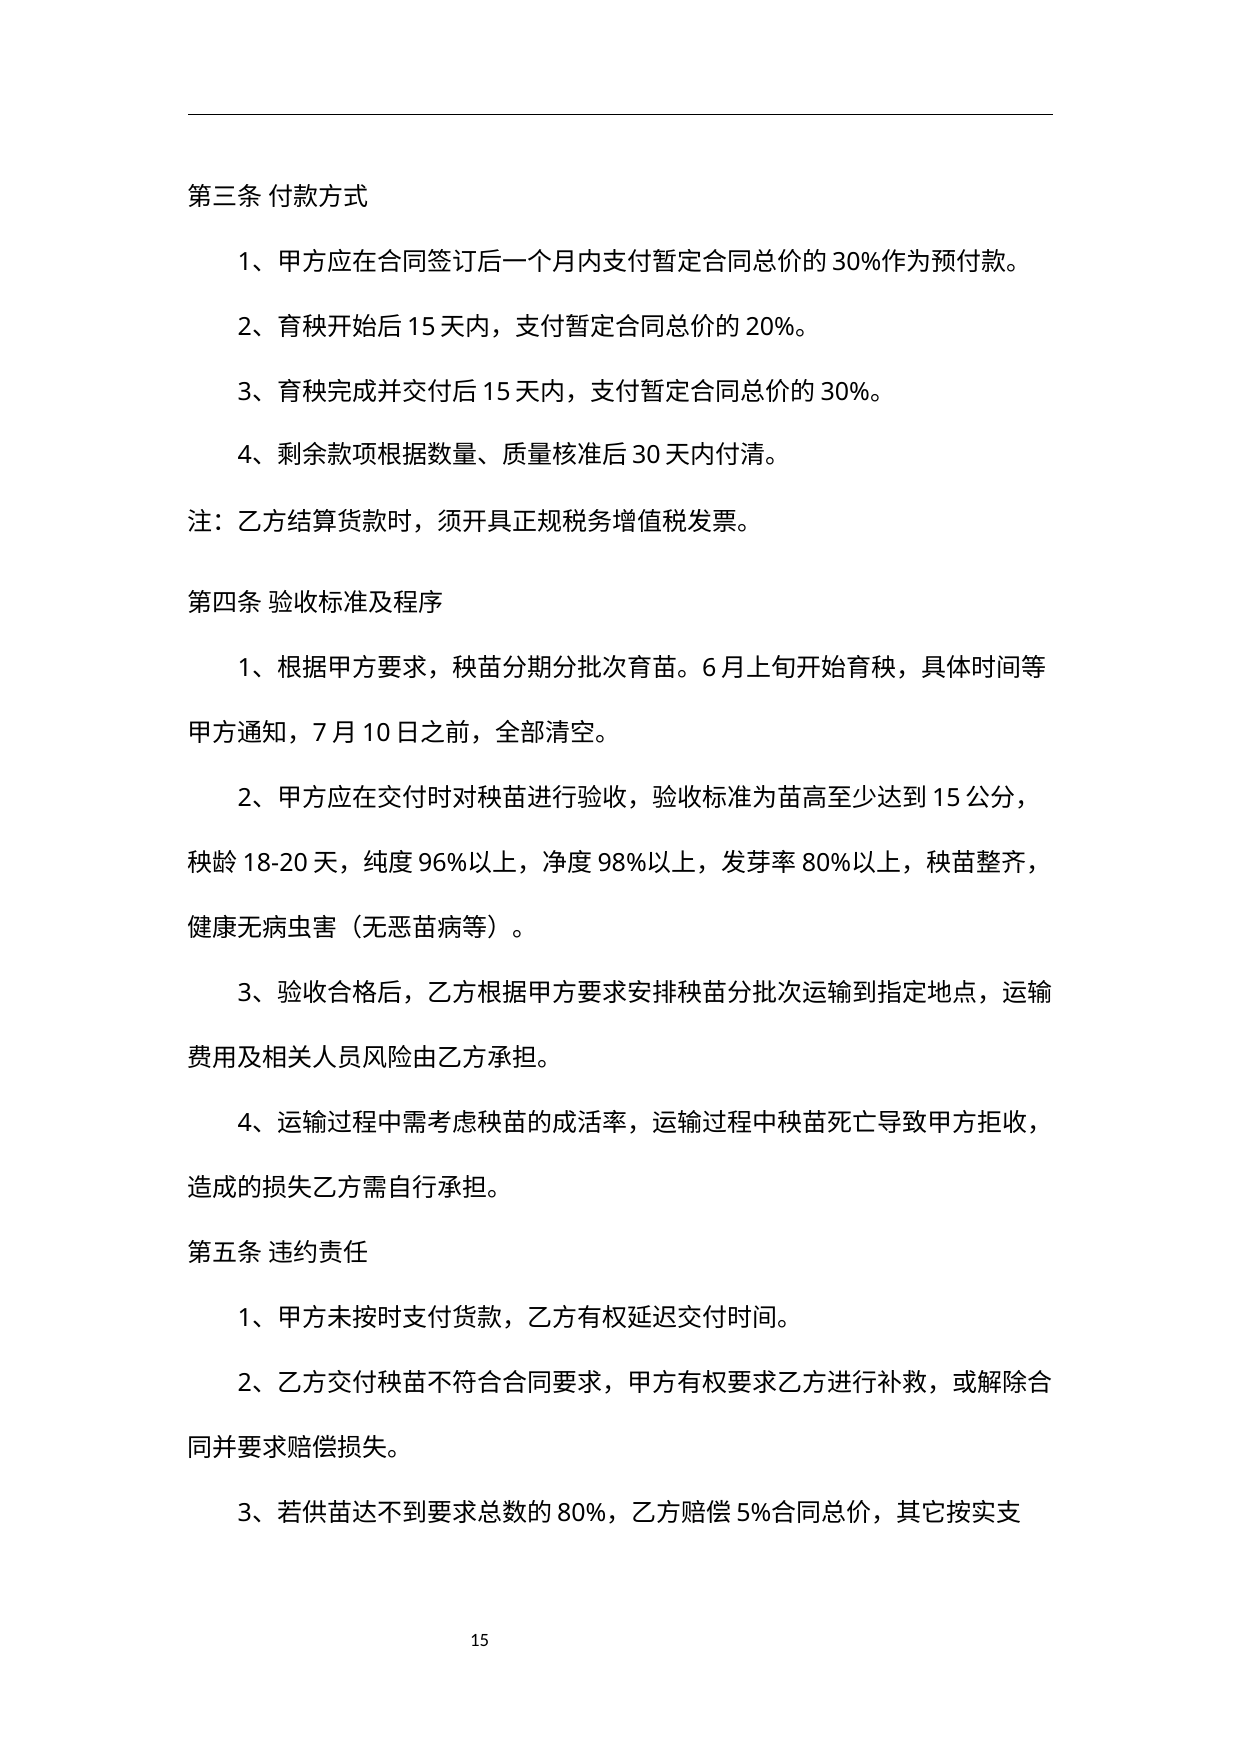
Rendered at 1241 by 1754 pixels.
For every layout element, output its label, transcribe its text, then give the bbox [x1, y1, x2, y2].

text 注：乙方结算货款时，须开具正规税务增值税发票。 [187, 501, 1053, 538]
text 2、甲方应在交付时对秧苗进行验收，验收标准为苗高至少达到15公分，秧龄18-20天，纯度96%以上，净度98%以上，发芽率80%以上，秧苗整齐，健康无病虫害（无恶苗病等）。 [187, 763, 1053, 958]
text 2、育秧开始后15天内，支付暂定合同总价的20%。 [187, 292, 1053, 357]
text 第五条 违约责任 [187, 1218, 1053, 1283]
text 4、运输过程中需考虑秧苗的成活率，运输过程中秧苗死亡导致甲方拒收，造成的损失乙方需自行承担。 [187, 1088, 1053, 1218]
text 4、剩余款项根据数量、质量核准后30天内付清。 [187, 434, 1053, 471]
text 第四条 验收标准及程序 [187, 568, 1053, 633]
text 1、根据甲方要求，秧苗分期分批次育苗。6月上旬开始育秧，具体时间等甲方通知，7月10日之前，全部清空。 [187, 633, 1053, 763]
text 1、甲方未按时支付货款，乙方有权延迟交付时间。 [187, 1283, 1053, 1348]
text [187, 1478, 1053, 1543]
text 1、甲方应在合同签订后一个月内支付暂定合同总价的30%作为预付款。 [187, 227, 1053, 292]
text 第三条 付款方式 [187, 162, 1053, 227]
text 3、育秧完成并交付后15天内，支付暂定合同总价的30%。 [187, 357, 1053, 422]
text 3、验收合格后，乙方根据甲方要求安排秧苗分批次运输到指定地点，运输费用及相关人员风险由乙方承担。 [187, 958, 1053, 1088]
text 2、乙方交付秧苗不符合合同要求，甲方有权要求乙方进行补救，或解除合同并要求赔偿损失。 [187, 1348, 1053, 1478]
